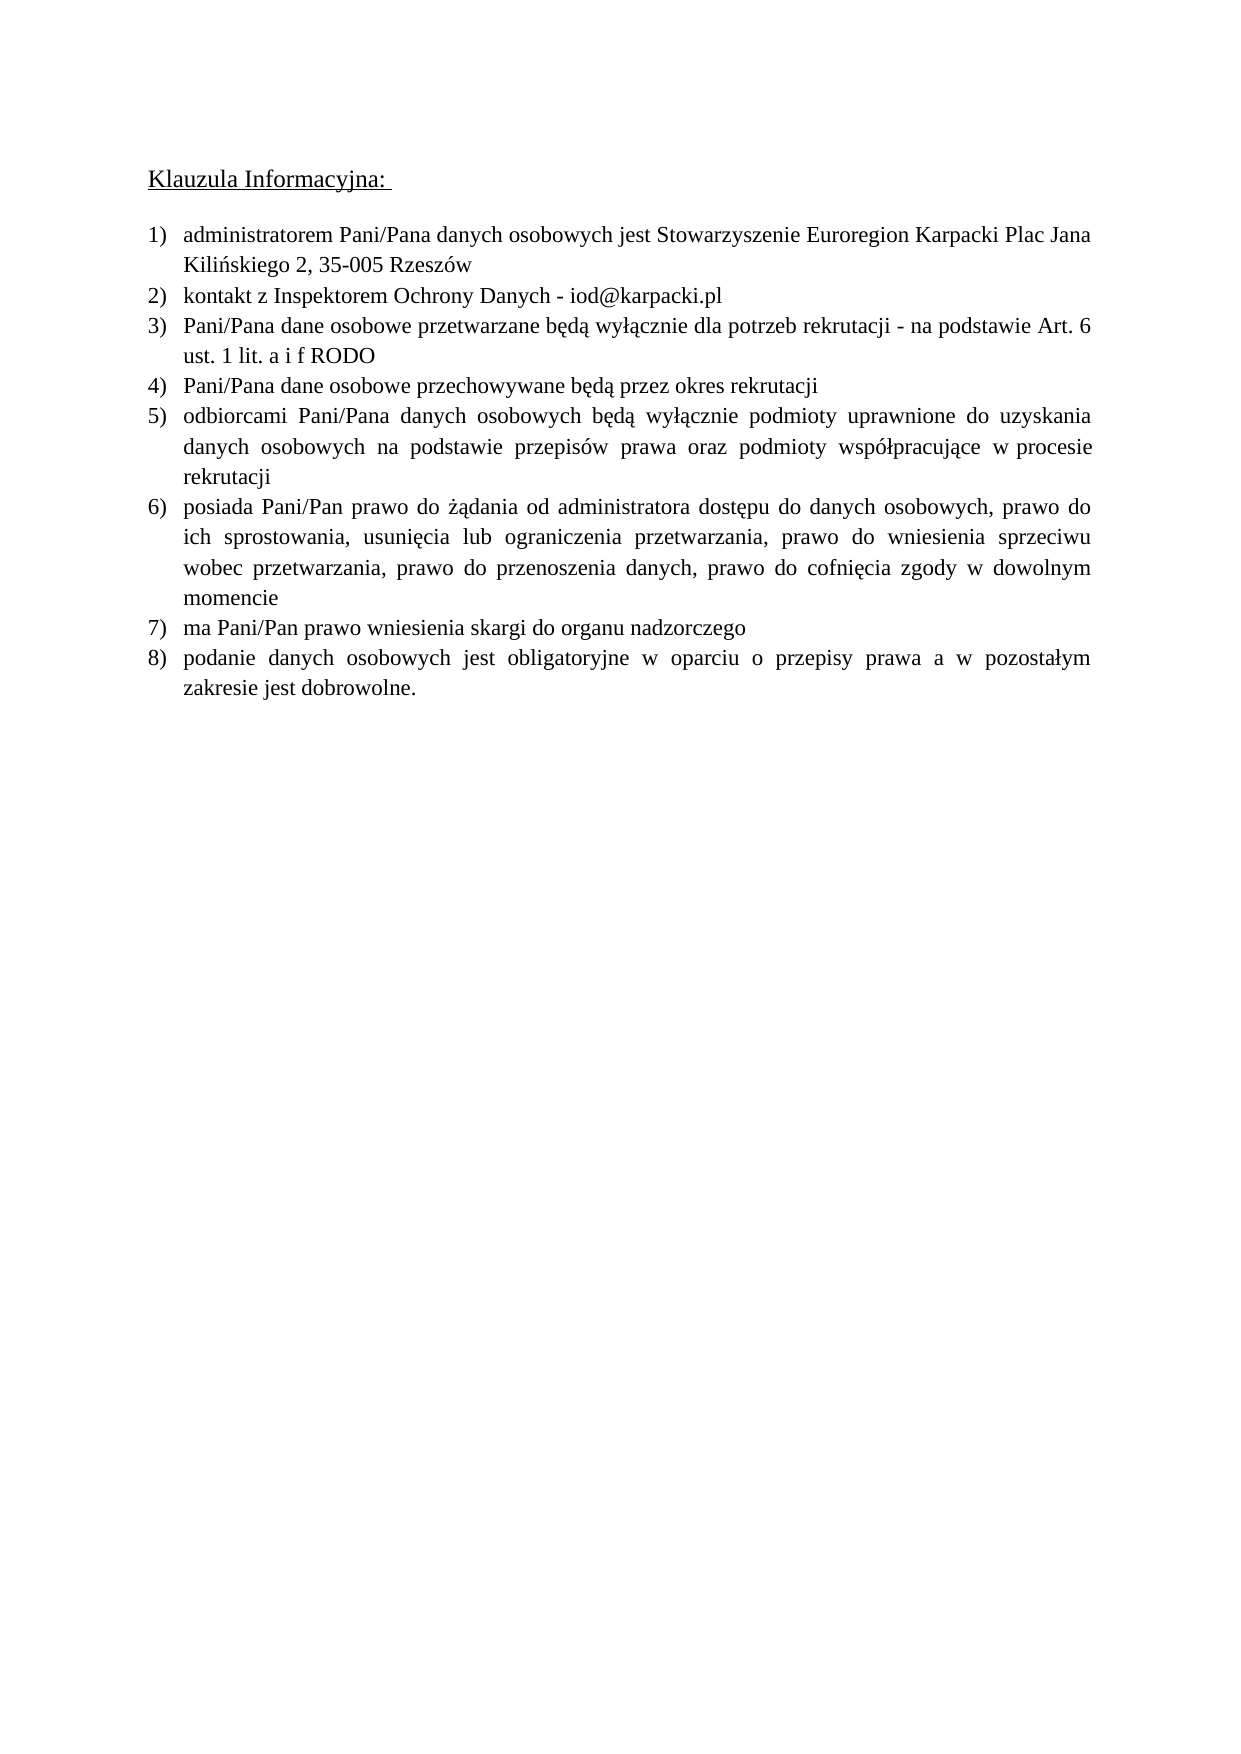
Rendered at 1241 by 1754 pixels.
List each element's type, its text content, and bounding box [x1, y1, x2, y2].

list administratorem Pani/Pana danych osobowych jest Stowarzyszenie Euroregion Karpacki Plac Jana Kilińskiego 2, 35-005 Rzeszów [148, 221, 1092, 278]
list ma Pani/Pan prawo wniesienia skargi do organu nadzorczego [148, 614, 1092, 640]
list odbiorcami Pani/Pana danych osobowych będą wyłącznie podmioty uprawnione do uzyskania danych osobowych na podstawie przepisów prawa oraz podmioty współpracujące w procesie rekrutacji [148, 403, 1092, 489]
list Pani/Pana dane osobowe przechowywane będą przez okres rekrutacji [148, 372, 1092, 399]
list posiada Pani/Pan prawo do żądania od administratora dostępu do danych osobowych, prawo do ich sprostowania, usunięcia lub ograniczenia przetwarzania, prawo do wniesienia sprzeciwu wobec przetwarzania, prawo do przenoszenia danych, prawo do cofnięcia zgody w dowolnym momencie [148, 493, 1092, 610]
list podanie danych osobowych jest obligatoryjne w oparciu o przepisy prawa a w pozostałym zakresie jest dobrowolne. [148, 644, 1092, 701]
text Klauzula Informacyjna: [148, 164, 1093, 193]
list Pani/Pana dane osobowe przetwarzane będą wyłącznie dla potrzeb rekrutacji - na podstawie Art. 6 ust. 1 lit. a i f RODO [148, 312, 1092, 368]
list kontakt z Inspektorem Ochrony Danych - iod@karpacki.pl [148, 282, 1092, 308]
